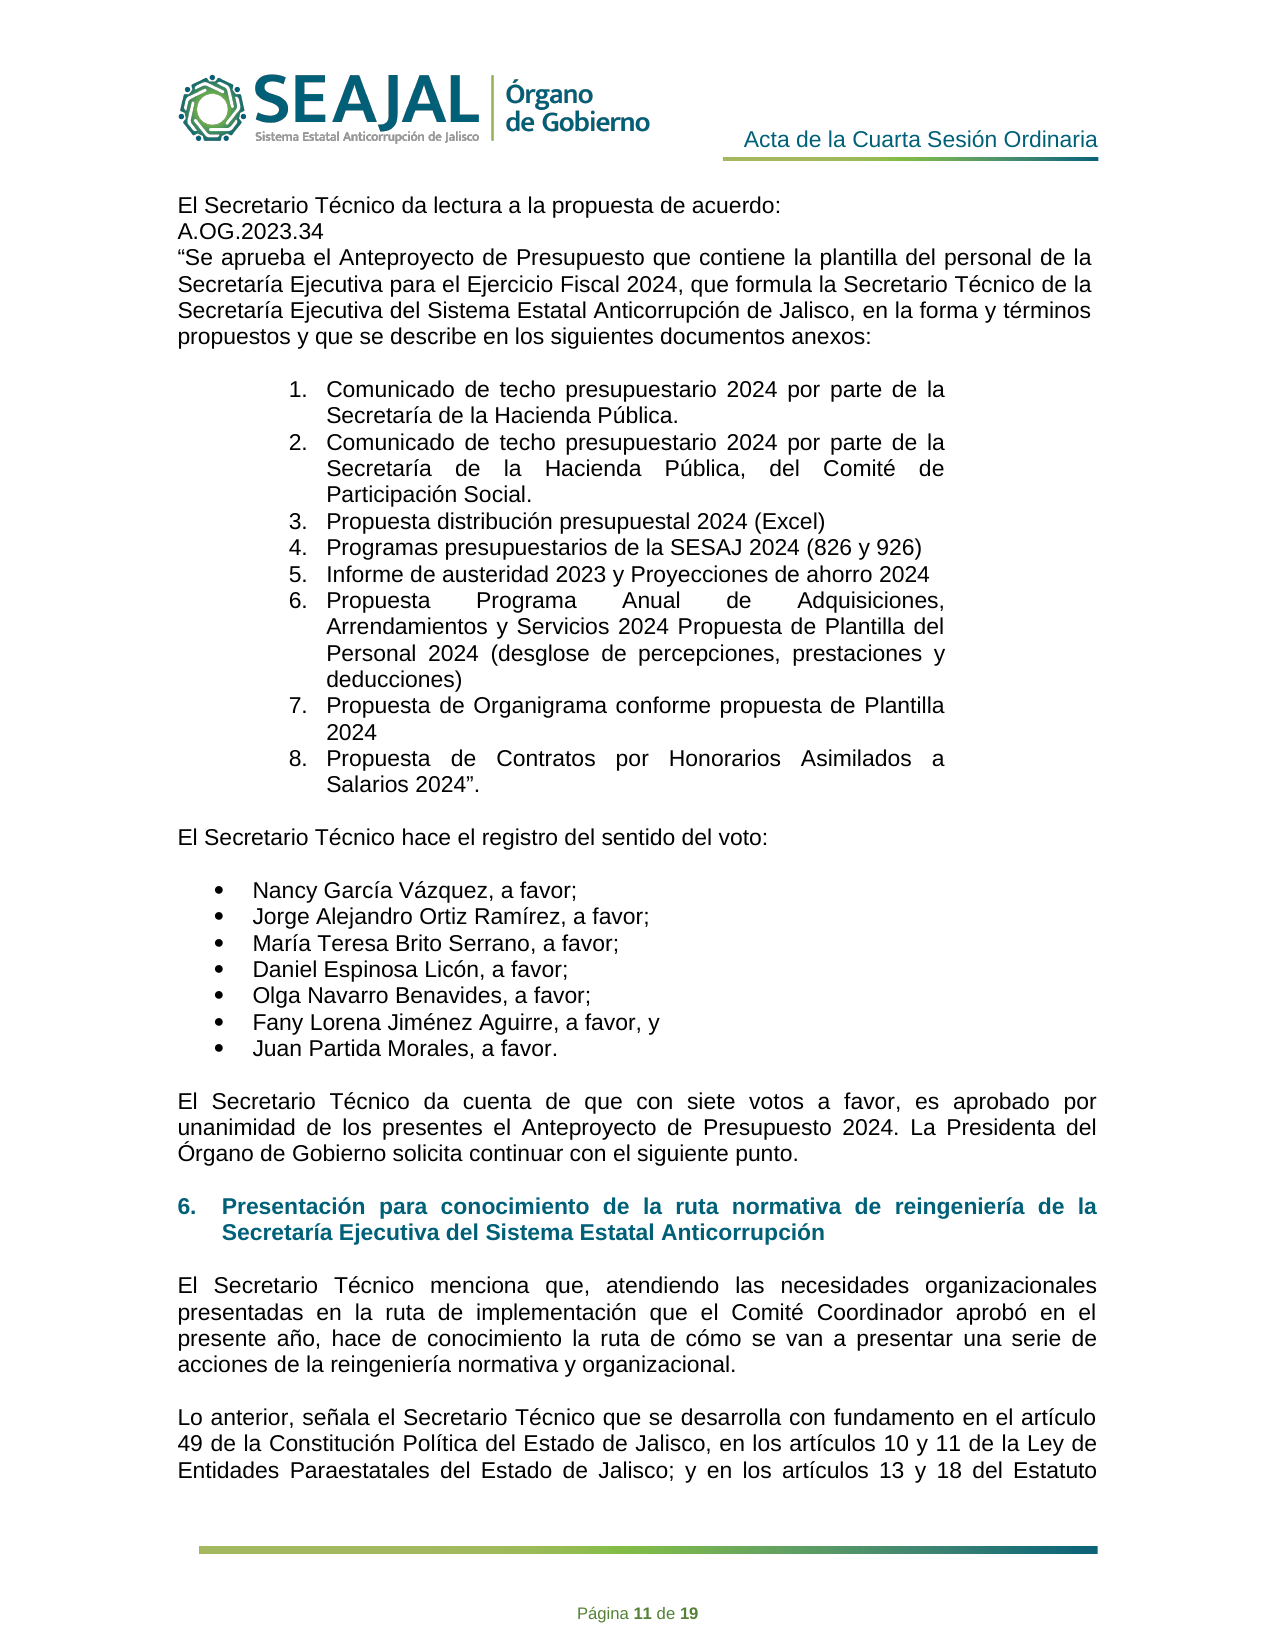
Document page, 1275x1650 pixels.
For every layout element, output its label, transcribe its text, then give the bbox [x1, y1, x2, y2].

picture [199, 1546, 1098, 1554]
list Propuesta Programa Anual de Adquisiciones, Arrendamientos y Servicios 2024 Propuesta de Plantilla del Personal 2024 (desglose de percepciones, prestaciones y deducciones) [288, 587, 945, 692]
list Nancy García Vázquez, a favor; [215, 877, 1098, 903]
text El Secretario Técnico menciona que, atendiendo las necesidades organizacionales presentadas en la ruta de implementación que el Comité Coordinador aprobó en el presente año, hace de conocimiento la ruta de cómo se van a presentar una serie de acciones de la reingeniería normativa y organizacional. [177, 1272, 1098, 1377]
text El Secretario Técnico da cuenta de que con siete votos a favor, es aprobado por unanimidad de los presentes el Anteproyecto de Presupuesto 2024. La Presidenta del Órgano de Gobierno solicita continuar con el siguiente punto. [177, 1088, 1098, 1167]
list Comunicado de techo presupuestario 2024 por parte de la Secretaría de la Hacienda Pública, del Comité de Participación Social. [288, 429, 945, 508]
list Fany Lorena Jiménez Aguirre, a favor, y [215, 1008, 1098, 1035]
list Presentación para conocimiento de la ruta normativa de reingeniería de la Secretaría Ejecutiva del Sistema Estatal Anticorrupción [177, 1193, 1098, 1246]
list Programas presupuestarios de la SESAJ 2024 (826 y 926) [288, 534, 945, 561]
list Informe de austeridad 2023 y Proyecciones de ahorro 2024 [288, 561, 945, 587]
text A.OG.2023.34 [177, 218, 1098, 244]
picture [171, 64, 653, 154]
text El Secretario Técnico da lectura a la propuesta de acuerdo: [177, 192, 1098, 218]
text El Secretario Técnico hace el registro del sentido del voto: [177, 824, 1098, 850]
list Propuesta distribución presupuestal 2024 (Excel) [288, 508, 945, 534]
list Jorge Alejandro Ortiz Ramírez, a favor; [215, 903, 1098, 929]
list Propuesta de Contratos por Honorarios Asimilados a Salarios 2024”. [288, 745, 945, 798]
list María Teresa Brito Serrano, a favor; [215, 929, 1098, 956]
list Comunicado de techo presupuestario 2024 por parte de la Secretaría de la Hacienda Pública. [288, 376, 945, 429]
list Olga Navarro Benavides, a favor; [215, 982, 1098, 1008]
list Juan Partida Morales, a favor. [215, 1035, 1098, 1061]
list Propuesta de Organigrama conforme propuesta de Plantilla 2024 [288, 692, 945, 745]
list Daniel Espinosa Licón, a favor; [215, 956, 1098, 982]
picture [722, 157, 1099, 161]
text “Se aprueba el Anteproyecto de Presupuesto que contiene la plantilla del personal de la Secretaría Ejecutiva para el Ejercicio Fiscal 2024, que formula la Secretario Técnico de la Secretaría Ejecutiva del Sistema Estatal Anticorrupción de Jalisco, en la forma y términos propuestos y que se describe en los siguientes documentos anexos: [177, 244, 1093, 350]
